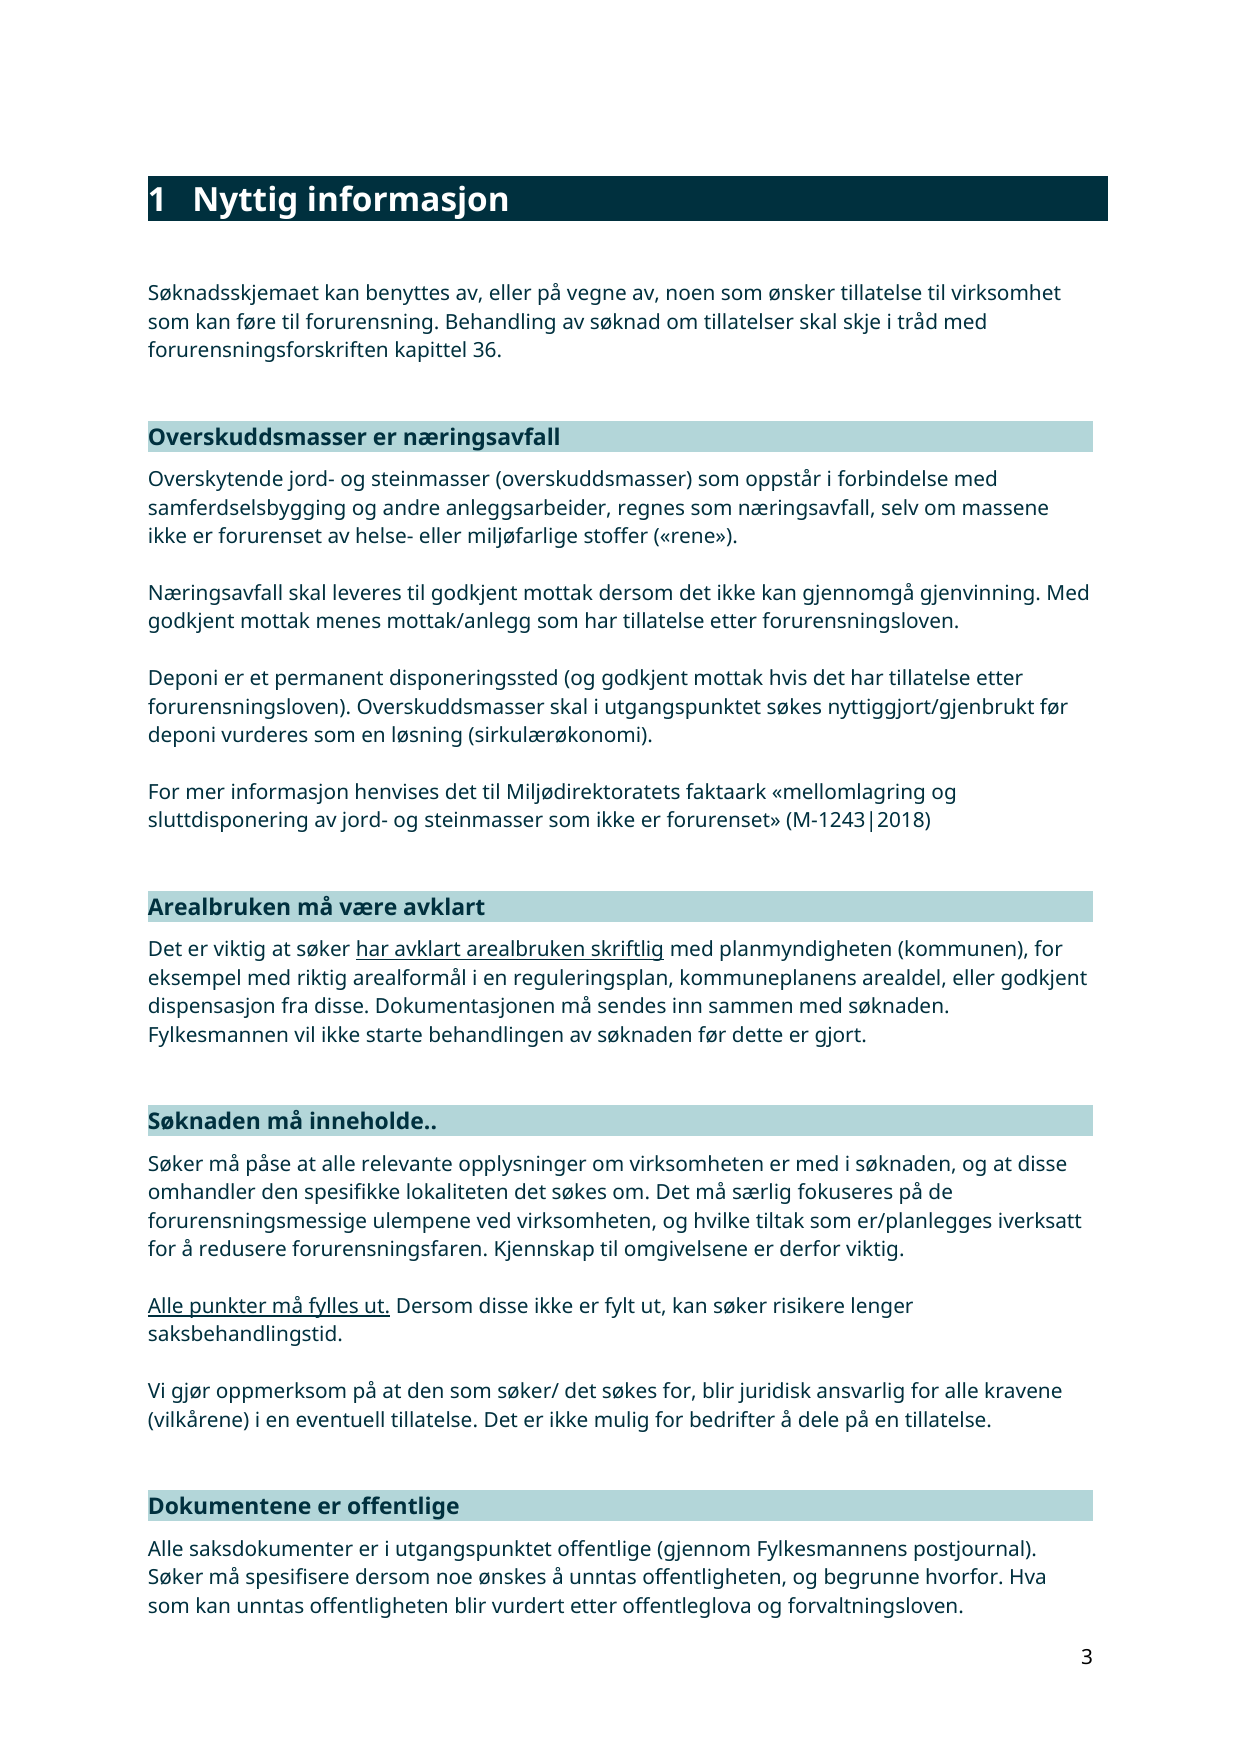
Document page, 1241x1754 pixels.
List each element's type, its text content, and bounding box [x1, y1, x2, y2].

subtitle Dokumentene er offentlige [148, 1490, 1093, 1521]
text Det er viktig at søker har avklart arealbruken skriftlig med planmyndigheten (kommunen), for eksempel med riktig arealformål i en reguleringsplan, kommuneplanens arealdel, eller godkjent dispensasjon fra disse. Dokumentasjonen må sendes inn sammen med søknaden. Fylkesmannen vil ikke starte behandlingen av søknaden før dette er gjort. [148, 934, 1093, 1048]
text Deponi er et permanent disponeringssted (og godkjent mottak hvis det har tillatelse etter forurensningsloven). Overskuddsmasser skal i utgangspunktet søkes nyttiggjort/gjenbrukt før deponi vurderes som en løsning (sirkulærøkonomi). [148, 663, 1093, 749]
subtitle Arealbruken må være avklart [148, 891, 1093, 922]
text Overskytende jord- og steinmasser (overskuddsmasser) som oppstår i forbindelse med samferdselsbygging og andre anleggsarbeider, regnes som næringsavfall, selv om massene ikke er forurenset av helse- eller miljøfarlige stoffer («rene»). [148, 464, 1093, 549]
subtitle Overskuddsmasser er næringsavfall [148, 421, 1093, 452]
subtitle Søknaden må inneholde.. [148, 1105, 1093, 1136]
text Næringsavfall skal leveres til godkjent mottak dersom det ikke kan gjennomgå gjenvinning. Med godkjent mottak menes mottak/anlegg som har tillatelse etter forurensningsloven. [148, 578, 1093, 635]
text Søker må påse at alle relevante opplysninger om virksomheten er med i søknaden, og at disse omhandler den spesifikke lokaliteten det søkes om. Det må særlig fokuseres på de forurensningsmessige ulempene ved virksomheten, og hvilke tiltak som er/planlegges iverksatt for å redusere forurensningsfaren. Kjennskap til omgivelsene er derfor viktig. [148, 1149, 1093, 1263]
text Alle saksdokumenter er i utgangspunktet offentlige (gjennom Fylkesmannens postjournal). Søker må spesifisere dersom noe ønskes å unntas offentligheten, og begrunne hvorfor. Hva som kan unntas offentligheten blir vurdert etter offentleglova og forvaltningsloven. [148, 1534, 1093, 1619]
text Søknadsskjemaet kan benyttes av, eller på vegne av, noen som ønsker tillatelse til virksomhet som kan føre til forurensning. Behandling av søknad om tillatelser skal skje i tråd med forurensningsforskriften kapittel 36. [148, 278, 1093, 364]
text Alle punkter må fylles ut. Dersom disse ikke er fylt ut, kan søker risikere lenger saksbehandlingstid. [148, 1291, 1093, 1348]
text Vi gjør oppmerksom på at den som søker/ det søkes for, blir juridisk ansvarlig for alle kravene (vilkårene) i en eventuell tillatelse. Det er ikke mulig for bedrifter å dele på en tillatelse. [148, 1376, 1093, 1433]
text For mer informasjon henvises det til Miljødirektoratets faktaark «mellomlagring og sluttdisponering av jord- og steinmasser som ikke er forurenset» (M-1243|2018) [148, 777, 1093, 834]
subtitle Nyttig informasjon [148, 176, 1108, 221]
